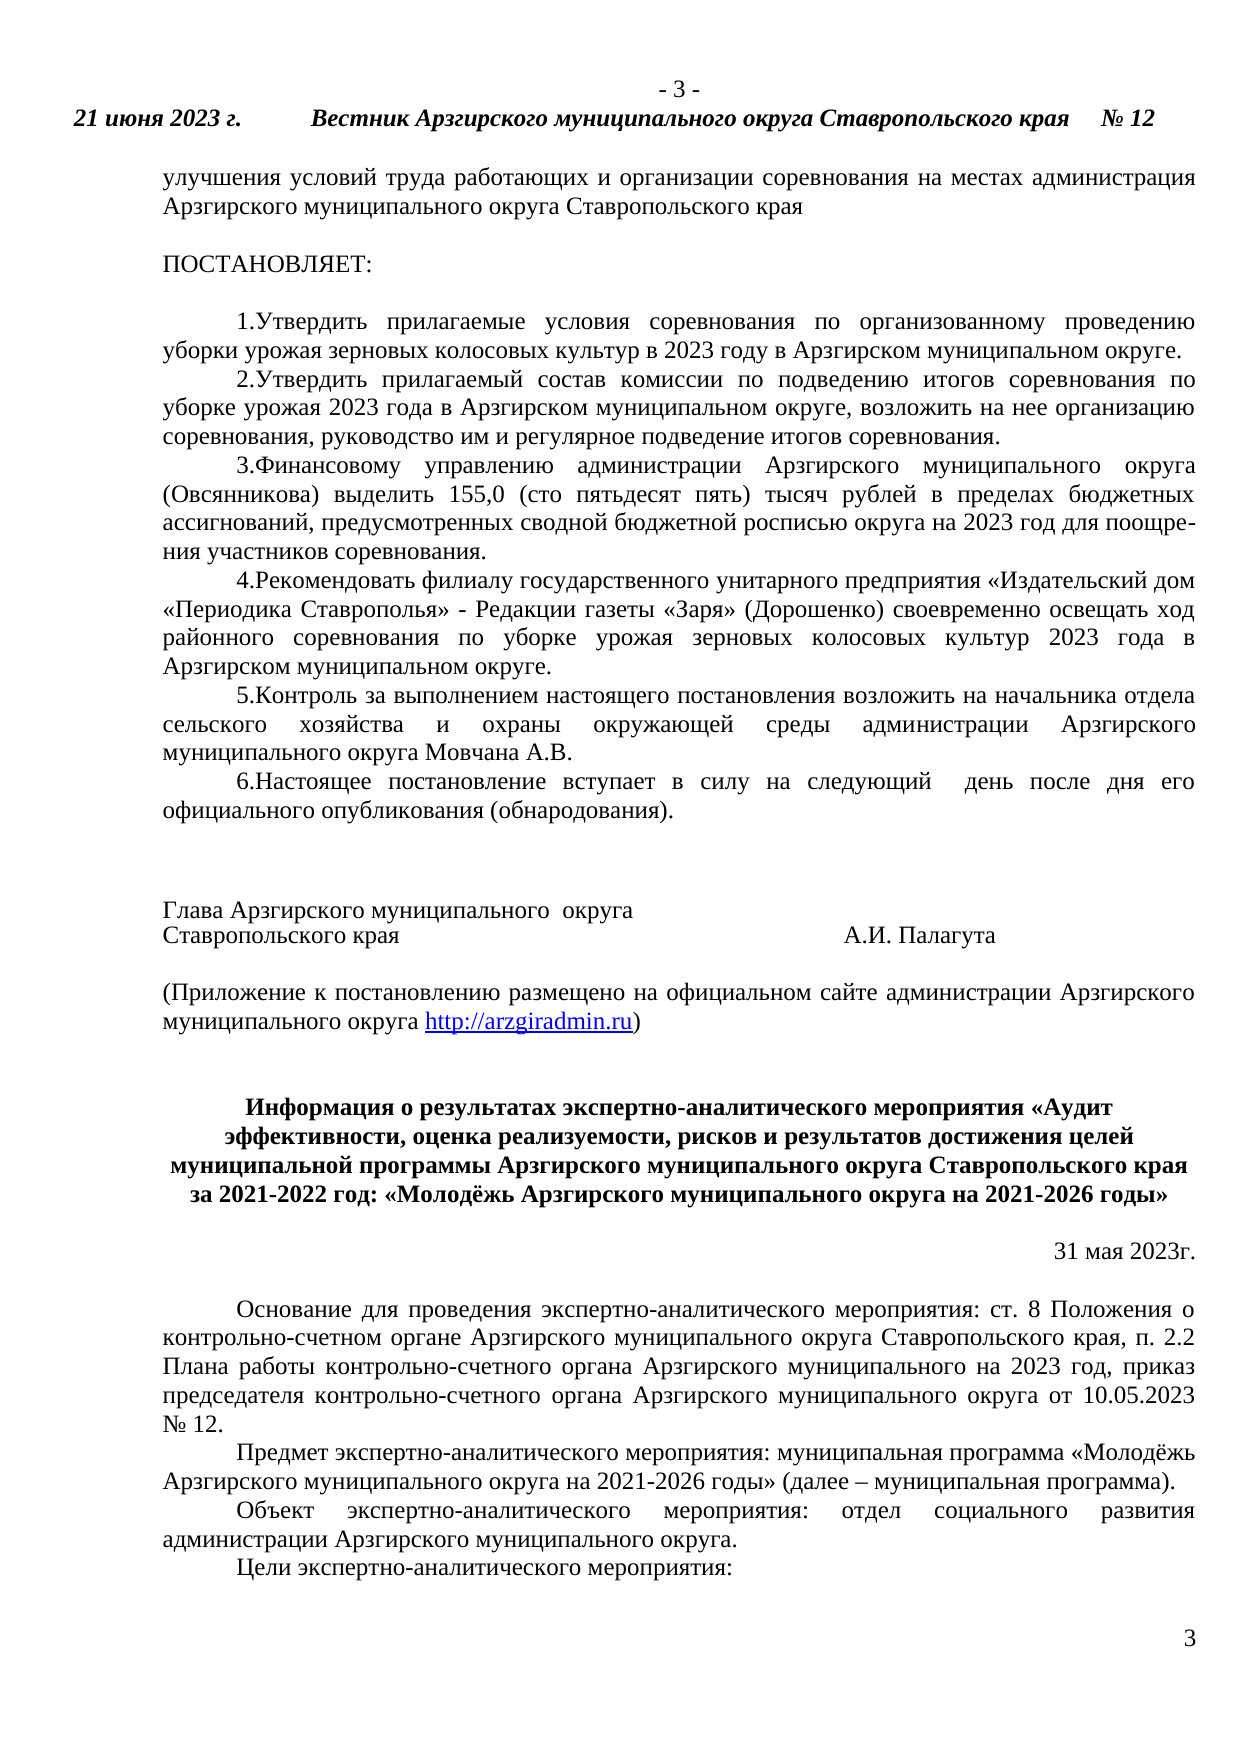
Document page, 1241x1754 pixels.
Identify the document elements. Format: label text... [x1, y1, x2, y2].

text 4.Рекомендовать филиалу государственного унитарного предприятия «Издательский дом «Периодика Ставрополья» - Редакции газеты «Заря» (Дорошенко) своевременно освещать ход районного соревнования по уборке урожая зерновых колосовых культур 2023 года в Арзгирском муниципальном округе. [162, 565, 1196, 680]
text Объект экспертно-аналитического мероприятия: отдел социального развития администрации Арзгирского муниципального округа. [162, 1495, 1196, 1552]
text Глава Арзгирского муниципального округа [162, 899, 1196, 924]
text 31 мая 2023г. [162, 1236, 1196, 1265]
text 3.Финансовому управлению администрации Арзгирского муниципального округа (Овсянникова) выделить 155,0 (сто пятьдесят пять) тысяч рублей в пределах бюджетных ассигнований, предусмотренных сводной бюджетной росписью округа на 2023 год для поощрения участников соревнования. [162, 450, 1196, 565]
text (Приложение к постановлению размещено на официальном сайте администрации Арзгирского муниципального округа http://arzgiradmin.ru) [162, 977, 1196, 1035]
text Основание для проведения экспертно-аналитического мероприятия: ст. 8 Положения о контрольно-счетном органе Арзгирского муниципального округа Ставропольского края, п. 2.2 Плана работы контрольно-счетного органа Арзгирского муниципального на 2023 год, приказ председателя контрольно-счетного органа Арзгирского муниципального округа от 10.05.2023 № 12. [162, 1294, 1196, 1437]
text 2.Утвердить прилагаемый состав комиссии по подведению итогов соревнования по уборке урожая 2023 года в Арзгирском муниципальном округе, возложить на нее организацию соревнования, руководство им и регулярное подведение итогов соревнования. [162, 364, 1196, 450]
text 1.Утвердить прилагаемые условия соревнования по организованному проведению уборки урожая зерновых колосовых культур в 2023 году в Арзгирском муниципальном округе. [162, 306, 1196, 364]
text Цели экспертно-аналитического мероприятия: [162, 1552, 1196, 1581]
text Предмет экспертно-аналитического мероприятия: муниципальная программа «Молодёжь Арзгирского муниципального округа на 2021-2026 годы» (далее – муниципальная программа). [162, 1437, 1196, 1495]
text 5.Контроль за выполнением настоящего постановления возложить на начальника отдела сельского хозяйства и охраны окружающей среды администрации Арзгирского муниципального округа Мовчана А.В. [162, 680, 1196, 766]
text ПОСТАНОВЛЯЕТ: [162, 249, 1196, 277]
text Информация о результатах экспертно-аналитического мероприятия «Аудит эффективности, оценка реализуемости, рисков и результатов достижения целей муниципальной программы Арзгирского муниципального округа Ставропольского края за 2021-2022 год: «Молодёжь Арзгирского муниципального округа на 2021-2026 годы» [162, 1092, 1196, 1207]
text 6.Настоящее постановление вступает в силу на следующий день после дня его официального опубликования (обнародования). [162, 766, 1196, 824]
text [162, 162, 1196, 220]
text Ставропольского края А.И. Палагута [162, 924, 1196, 949]
